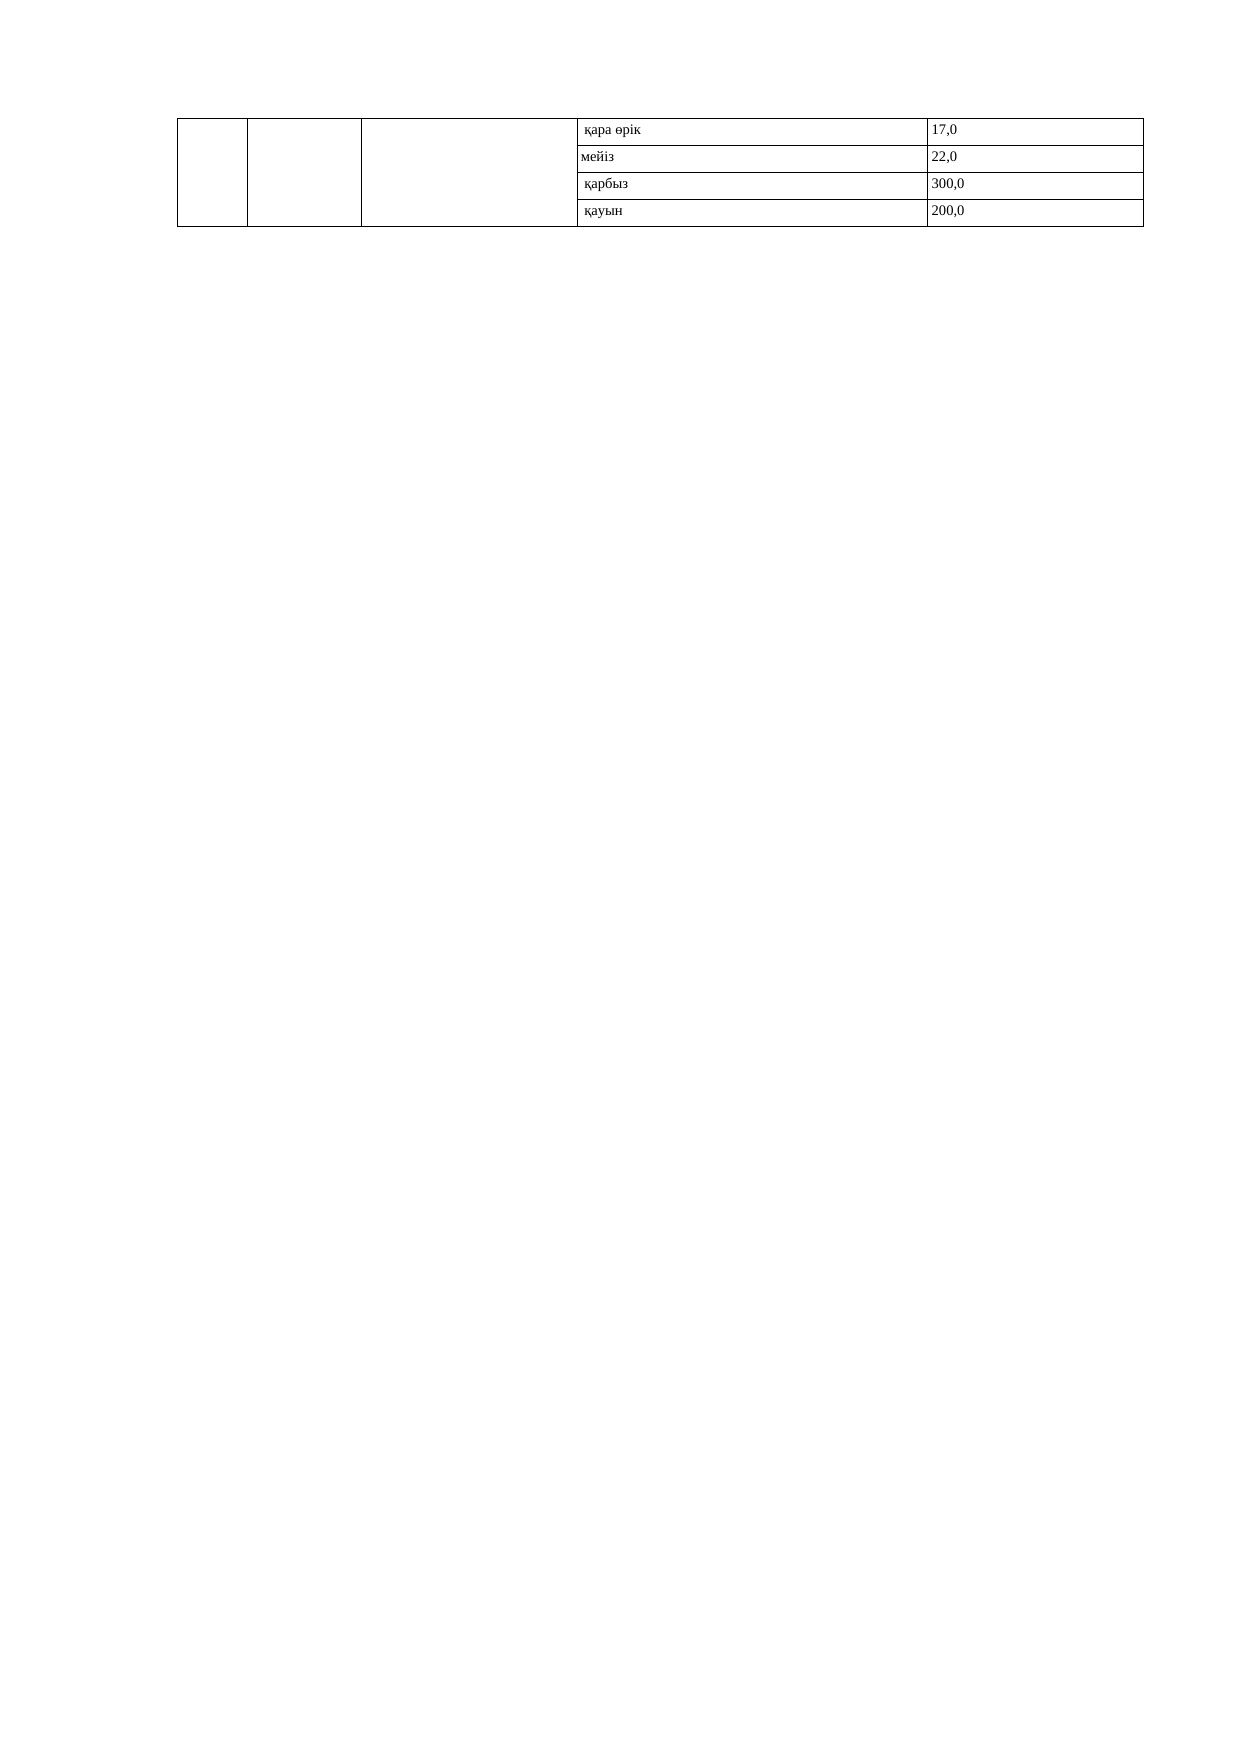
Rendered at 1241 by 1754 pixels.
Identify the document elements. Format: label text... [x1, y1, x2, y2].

table_cell мейіз [578, 146, 927, 172]
table_cell қауын [578, 200, 927, 226]
table_cell 22,0 [928, 146, 1143, 172]
table_cell қара өрік [578, 119, 927, 145]
table_cell 300,0 [928, 173, 1143, 199]
table_cell қарбыз [578, 173, 927, 199]
table_cell 17,0 [928, 119, 1143, 145]
table_cell 200,0 [928, 200, 1143, 226]
